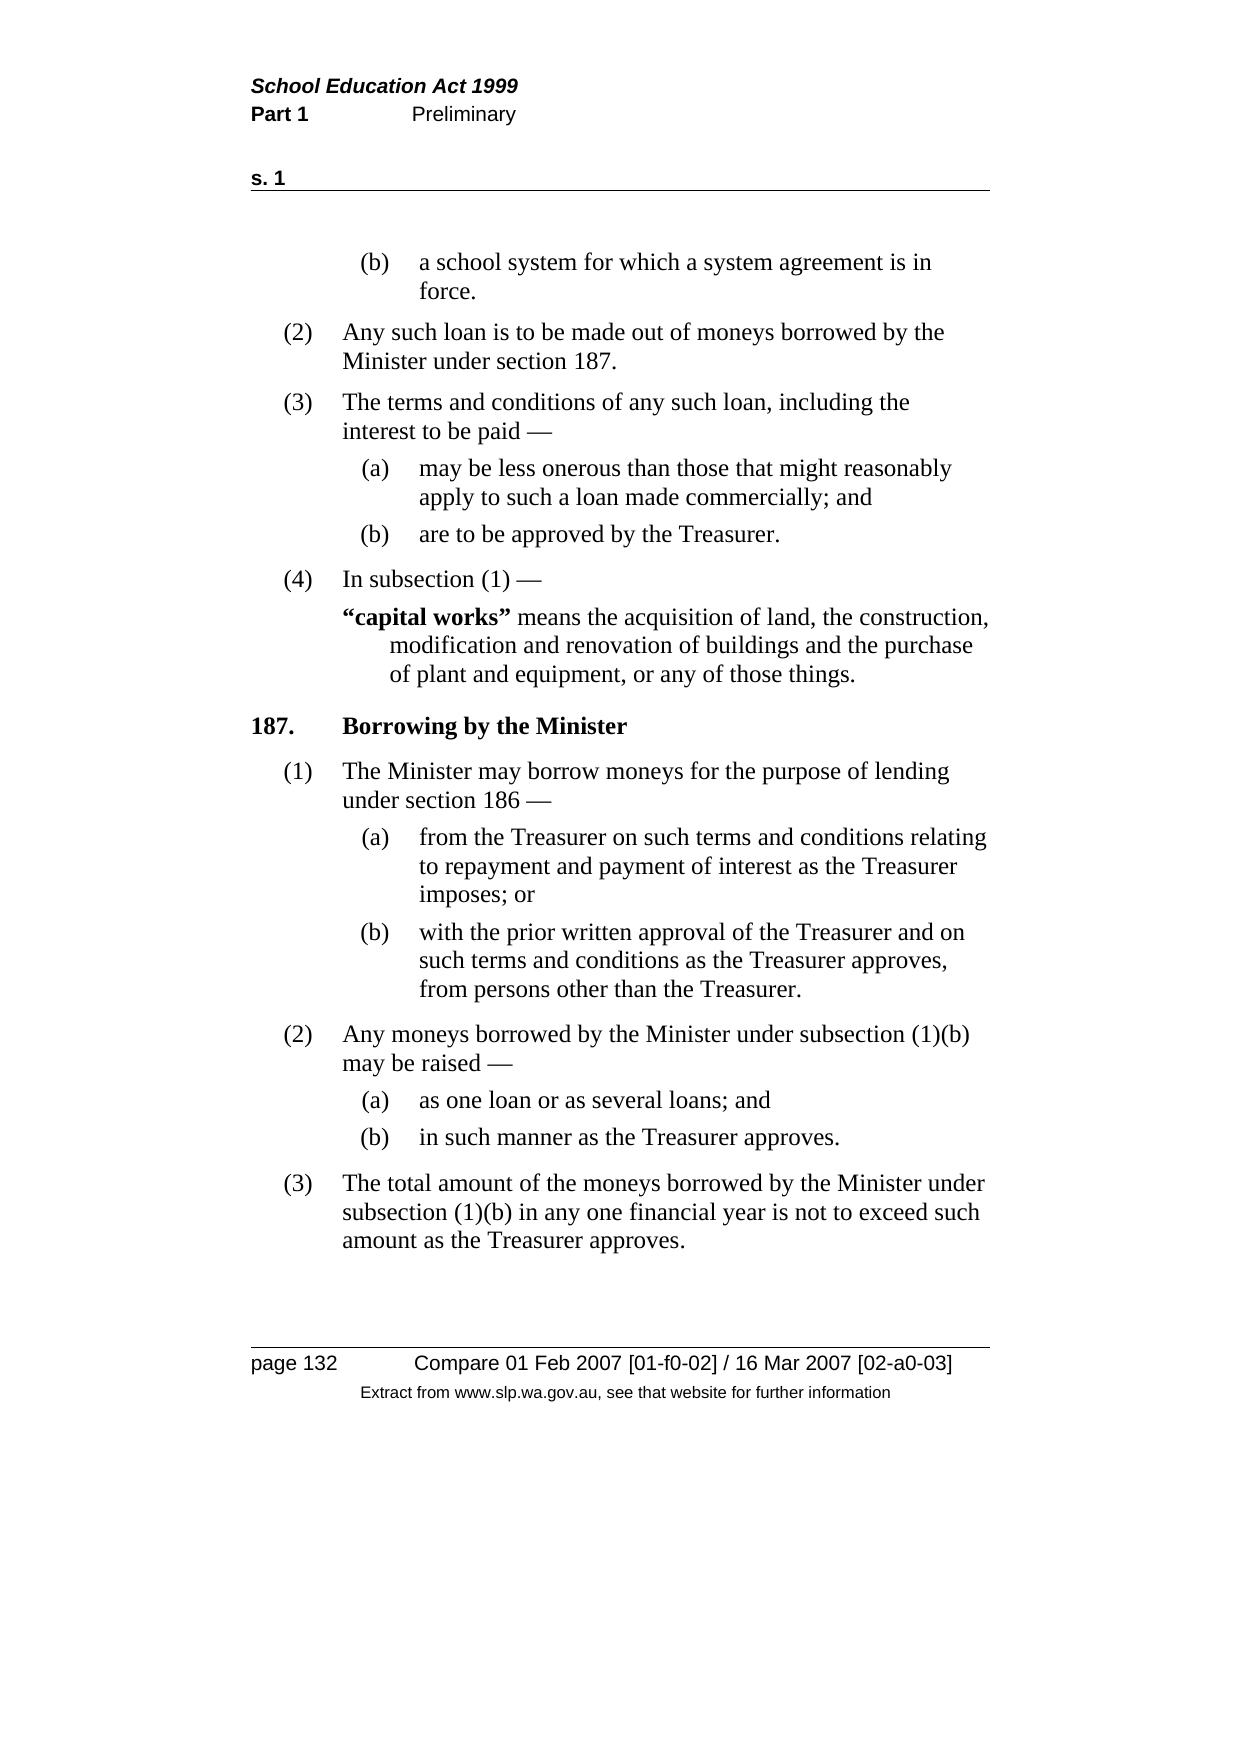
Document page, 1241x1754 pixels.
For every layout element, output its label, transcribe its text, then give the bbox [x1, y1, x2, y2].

text (a) from the Treasurer on such terms and conditions relating to repayment and payment of interest as the Treasurer imposes; or [251, 822, 990, 908]
text (b) in such manner as the Treasurer approves. [251, 1122, 990, 1151]
subtitle 187. Borrowing by the Minister [251, 711, 990, 739]
text (b) with the prior written approval of the Treasurer and on such terms and conditions as the Treasurer approves, from persons other than the Treasurer. [251, 917, 990, 1003]
text (3) The terms and conditions of any such loan, including the interest to be paid — [251, 387, 990, 445]
text (a) as one loan or as several loans; and [251, 1085, 990, 1114]
text (3) The total amount of the moneys borrowed by the Minister under subsection (1)(b) in any one financial year is not to exceed such amount as the Treasurer approves. [251, 1168, 990, 1254]
text “capital works” means the acquisition of land, the construction, modification and renovation of buildings and the purchase of plant and equipment, or any of those things. [251, 602, 990, 688]
text (a) may be less onerous than those that might reasonably apply to such a loan made commercially; and [251, 453, 990, 511]
text (2) Any moneys borrowed by the Minister under subsection (1)(b) may be raised — [251, 1019, 990, 1077]
text (b) are to be approved by the Treasurer. [251, 519, 990, 548]
text (4) In subsection (1) — [251, 564, 990, 593]
text (1) The Minister may borrow moneys for the purpose of lending under section 186 — [251, 756, 990, 814]
text (b) a school system for which a system agreement is in force. [251, 247, 990, 305]
text (2) Any such loan is to be made out of moneys borrowed by the Minister under section 187. [251, 317, 990, 375]
